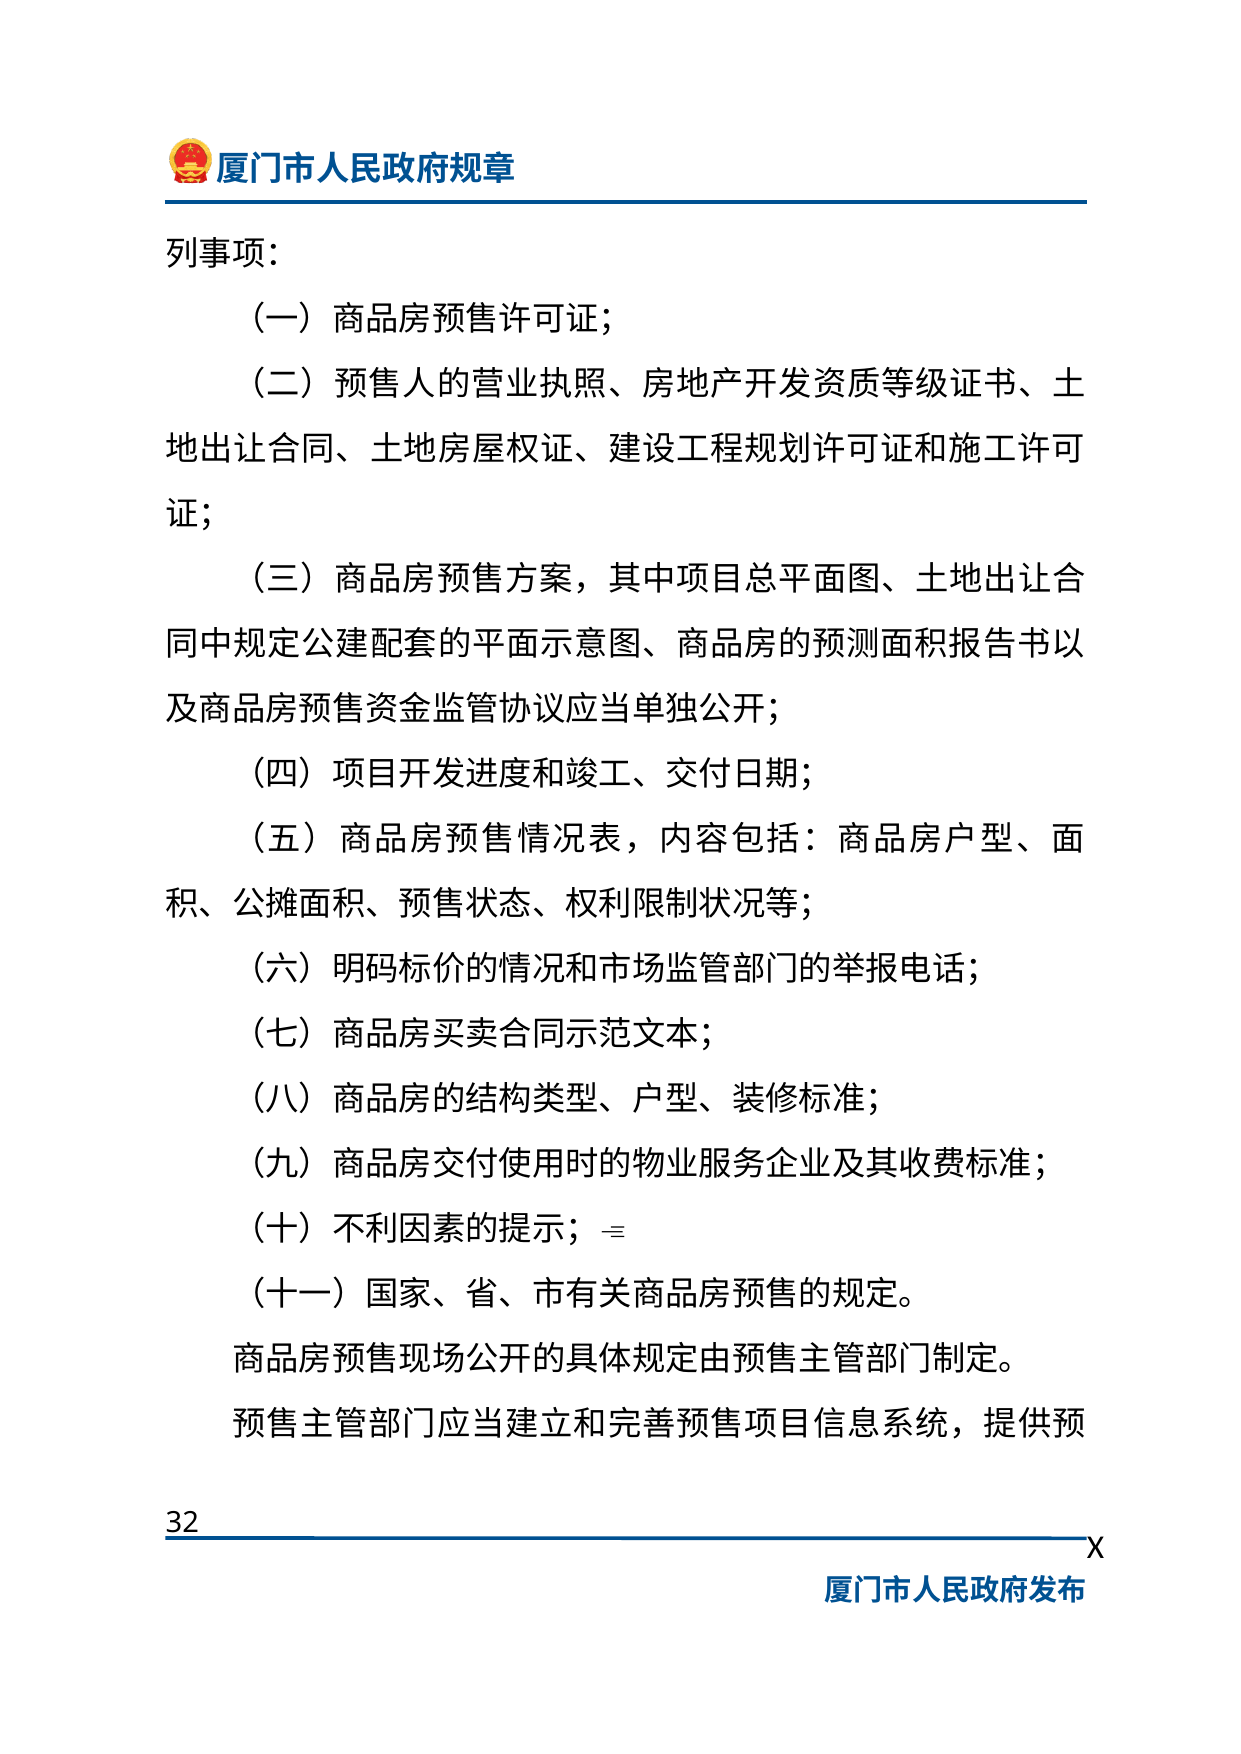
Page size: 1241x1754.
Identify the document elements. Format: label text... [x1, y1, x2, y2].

text （四）项目开发进度和竣工、交付日期； [165, 739, 1087, 804]
text （一）商品房预售许可证； [165, 284, 1087, 349]
text 预售主管部门应当建立和完善预售项目信息系统，提供预售项目信息查询服务。 [165, 1389, 1087, 1454]
text （六）明码标价的情况和市场监管部门的举报电话； [165, 934, 1087, 999]
text 第十七条 预售人应当在商品房预售现场的显著位置公开下列事项： [165, 219, 1087, 284]
text （十一）国家、省、市有关商品房预售的规定。 [165, 1259, 1087, 1324]
text （七）商品房买卖合同示范文本； [165, 999, 1087, 1064]
text （二）预售人的营业执照、房地产开发资质等级证书、土地出让合同、土地房屋权证、建设工程规划许可证和施工许可证； [165, 349, 1087, 544]
text （五）商品房预售情况表，内容包括：商品房户型、面积、公摊面积、预售状态、权利限制状况等； [165, 804, 1087, 934]
text （八）商品房的结构类型、户型、装修标准； [165, 1064, 1087, 1129]
text （三）商品房预售方案，其中项目总平面图、土地出让合同中规定公建配套的平面示意图、商品房的预测面积报告书以及商品房预售资金监管协议应当单独公开； [165, 544, 1087, 739]
picture [165, 136, 216, 187]
text 商品房预售现场公开的具体规定由预售主管部门制定。 [165, 1324, 1087, 1389]
text （十）不利因素的提示； [165, 1194, 1087, 1259]
text （九）商品房交付使用时的物业服务企业及其收费标准； [165, 1129, 1087, 1194]
